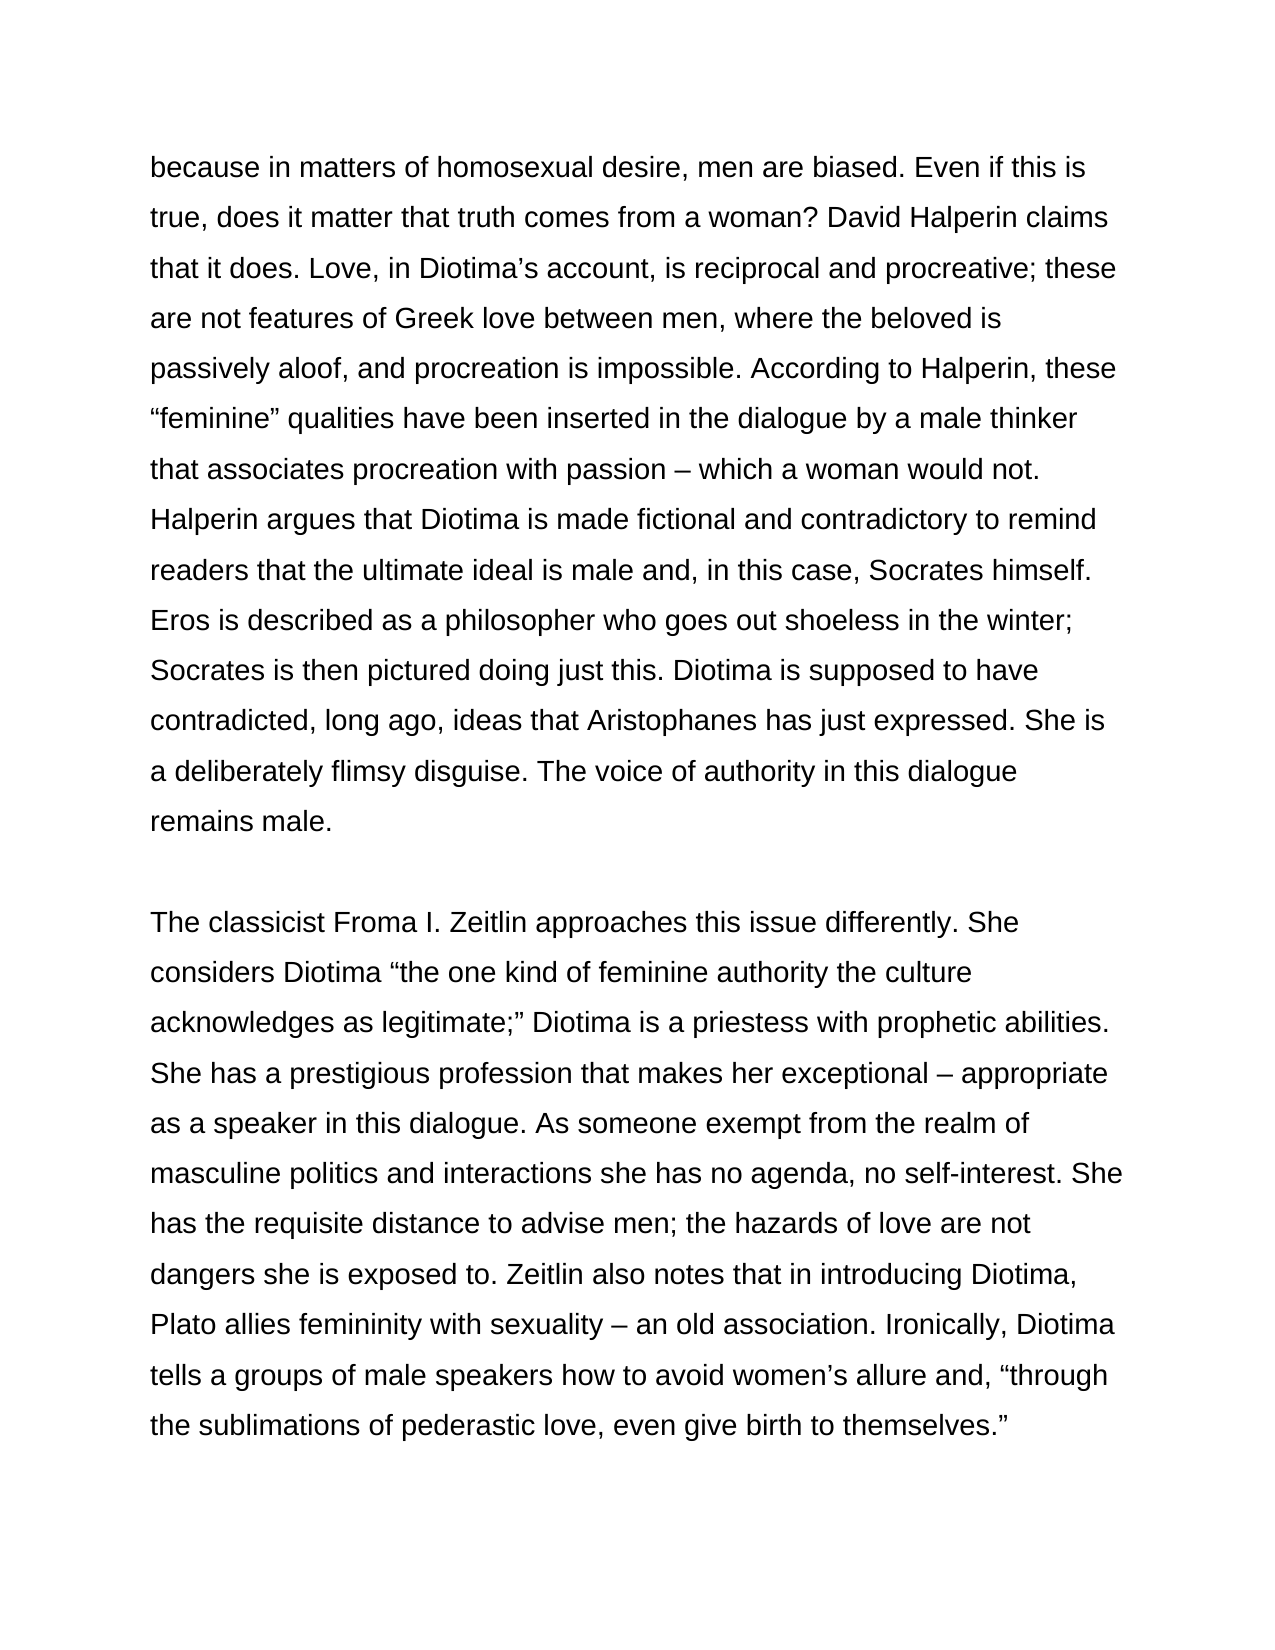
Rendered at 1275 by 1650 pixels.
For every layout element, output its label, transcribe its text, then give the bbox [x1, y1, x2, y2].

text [150, 150, 1125, 838]
text The classicist Froma I. Zeitlin approaches this issue differently. She considers Diotima “the one kind of feminine authority the culture acknowledges as legitimate;” Diotima is a priestess with prophetic abilities. She has a prestigious profession that makes her exceptional – appropriate as a speaker in this dialogue. As someone exempt from the realm of masculine politics and interactions she has no agenda, no self-interest. She has the requisite distance to advise men; the hazards of love are not dangers she is exposed to. Zeitlin also notes that in introducing Diotima, Plato allies femininity with sexuality – an old association. Ironically, Diotima tells a groups of male speakers how to avoid women’s allure and, “through the sublimations of pederastic love, even give birth to themselves.” [150, 905, 1125, 1441]
